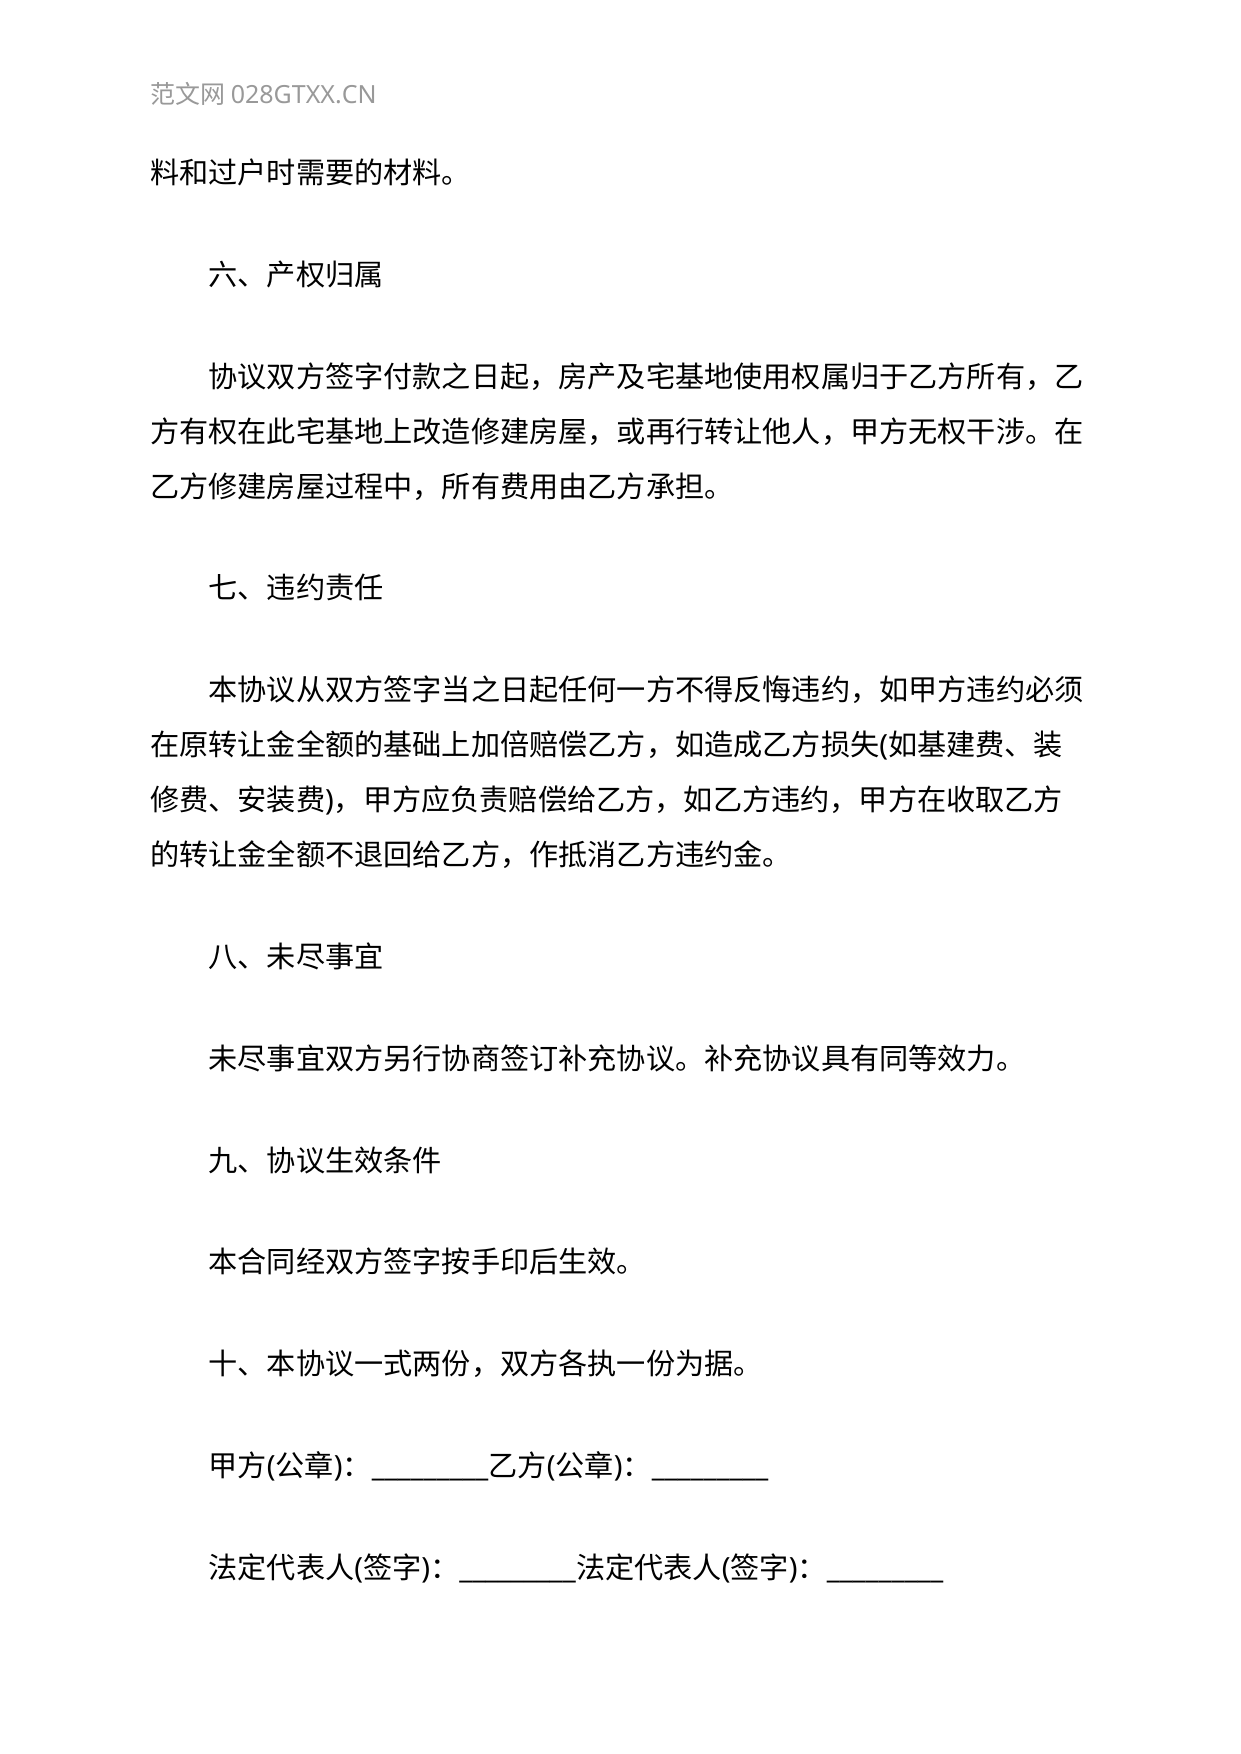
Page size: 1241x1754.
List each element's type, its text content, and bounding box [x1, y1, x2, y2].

text 本合同经双方签字按手印后生效。 [150, 1239, 1090, 1281]
text 九、协议生效条件 [150, 1137, 1090, 1179]
text 甲方(公章)：_________乙方(公章)：_________ [150, 1442, 1090, 1485]
text 七、违约责任 [150, 565, 1090, 607]
text 协议双方签字付款之日起，房产及宅基地使用权属归于乙方所有，乙方有权在此宅基地上改造修建房屋，或再行转让他人，甲方无权干涉。在乙方修建房屋过程中，所有费用由乙方承担。 [150, 353, 1090, 506]
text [150, 150, 1090, 192]
text 本协议从双方签字当之日起任何一方不得反悔违约，如甲方违约必须在原转让金全额的基础上加倍赔偿乙方，如造成乙方损失(如基建费、装修费、安装费)，甲方应负责赔偿给乙方，如乙方违约，甲方在收取乙方的转让金全额不退回给乙方，作抵消乙方违约金。 [150, 667, 1090, 874]
text 八、未尽事宜 [150, 933, 1090, 976]
text 未尽事宜双方另行协商签订补充协议。补充协议具有同等效力。 [150, 1035, 1090, 1078]
text 六、产权归属 [150, 252, 1090, 294]
text 法定代表人(签字)：_________法定代表人(签字)：_________ [150, 1544, 1090, 1587]
text 十、本协议一式两份，双方各执一份为据。 [150, 1341, 1090, 1383]
